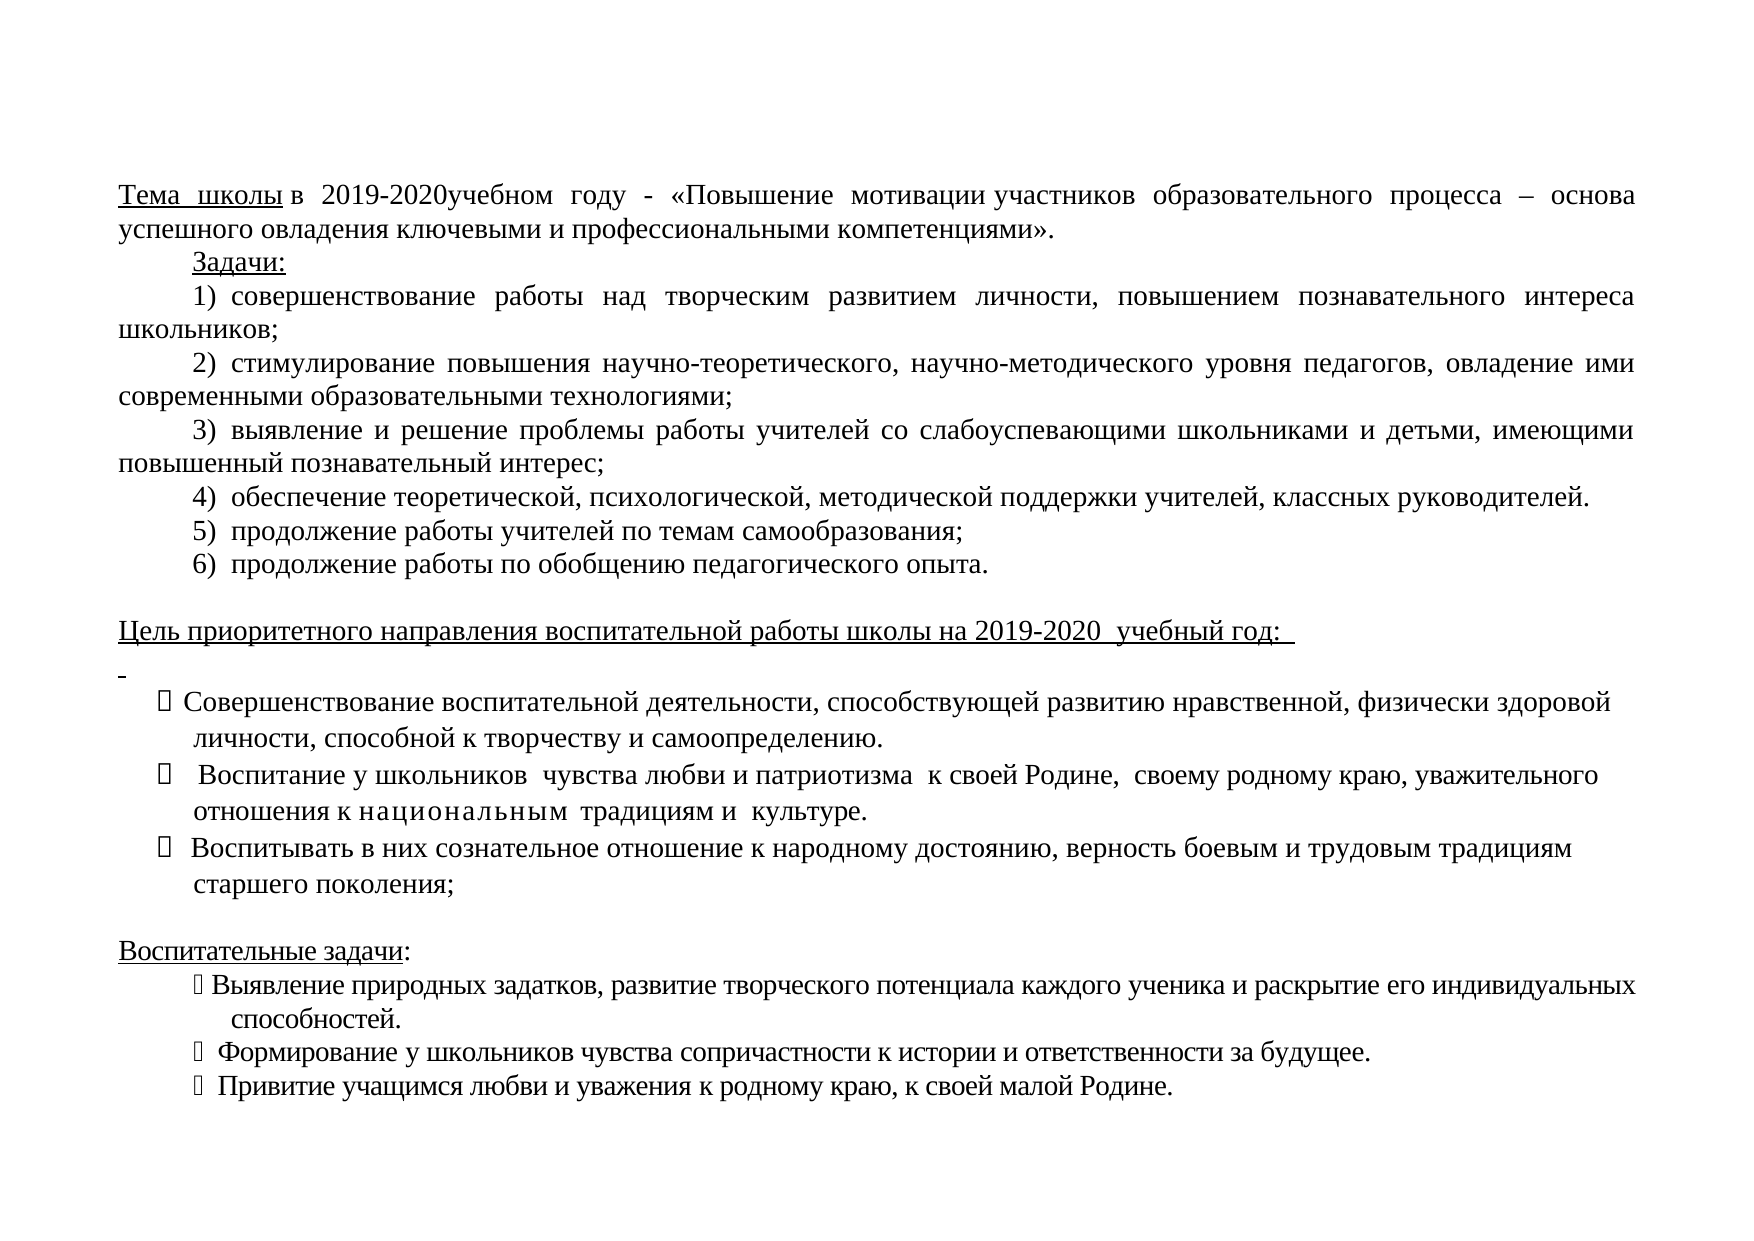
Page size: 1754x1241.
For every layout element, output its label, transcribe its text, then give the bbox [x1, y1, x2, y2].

text 6) продолжение работы по обобщению педагогического опыта. [118, 546, 1636, 580]
text  Совершенствование воспитательной деятельности, способствующей развитию нравственной, физически здоровой личности, способной к творчеству и самоопределению. [156, 680, 1636, 753]
text  Привитие учащимся любви и уважения к родному краю, к своей малой Родине. [193, 1068, 1636, 1102]
text  Выявление природных задатков, развитие творческого потенциала каждого ученика и раскрытие его индивидуальных способностей. [193, 967, 1636, 1034]
text 2) стимулирование повышения научно-теоретического, научно-методического уровня педагогов, овладение ими современными образовательными технологиями; [118, 345, 1636, 412]
text 3) выявление и решение проблемы работы учителей со слабоуспевающими школьниками и детьми, имеющими повышенный познавательный интерес; [118, 412, 1636, 479]
text Воспитательные задачи: [118, 933, 1636, 967]
text Задачи: [118, 244, 1636, 278]
text 1) совершенствование работы над творческим развитием личности, повышением познавательного интереса школьников; [118, 278, 1636, 345]
text  Формирование у школьников чувства сопричастности к истории и ответственности за будущее. [193, 1034, 1636, 1068]
text 4) обеспечение теоретической, психологической, методической поддержки учителей, классных руководителей. [118, 479, 1636, 513]
text  Воспитание у школьников чувства любви и патриотизма к своей Родине, своему родному краю, уважительного отношения к национальным традициям и культуре. [156, 753, 1636, 827]
text 5) продолжение работы учителей по темам самообразования; [118, 513, 1636, 546]
text  Воспитывать в них сознательное отношение к народному достоянию, верность боевым и трудовым традициям старшего поколения; [156, 827, 1636, 900]
text Тема школы в 2019-2020учебном году - «Повышение мотивации участников образовательного процесса – основа успешного овладения ключевыми и профессиональными компетенциями». [118, 177, 1636, 244]
text Цель приоритетного направления воспитательной работы школы на 2019-2020 учебный год: [118, 613, 1636, 647]
